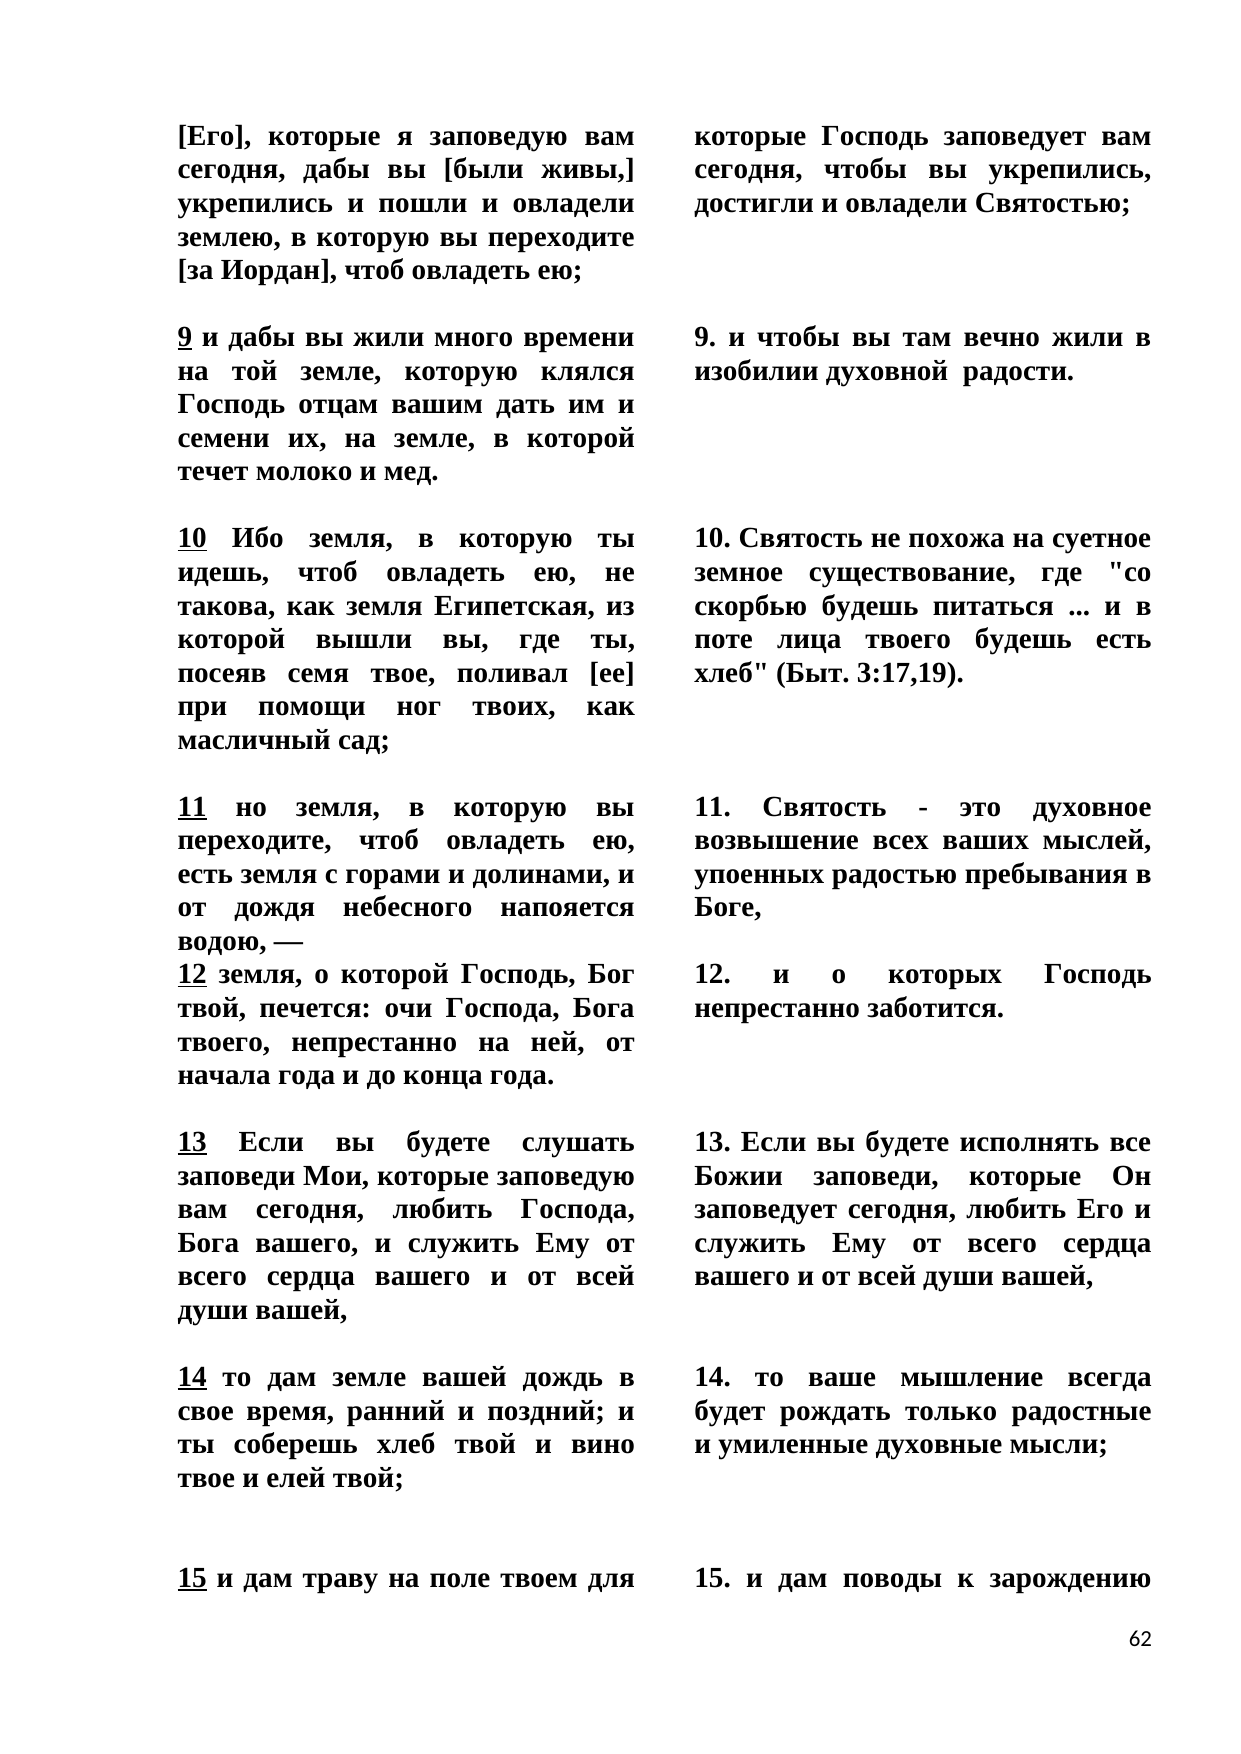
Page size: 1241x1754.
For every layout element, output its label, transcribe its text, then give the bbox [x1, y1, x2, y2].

table_cell 14. то ваше мышление всегда будет рождать только радостные и умиленные духовные мысли; [664, 1359, 1163, 1560]
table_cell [166, 1560, 664, 1594]
table_cell 14 то дам земле вашей дождь в свое время, ранний и поздний; и ты соберешь хлеб твой и вино твое и елей твой; [166, 1359, 664, 1560]
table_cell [166, 118, 664, 319]
table_cell 9. и чтобы вы там вечно жили в изобилии духовной радости. [664, 319, 1163, 521]
table_cell 12. и о которых Господь непрестанно заботится. [664, 957, 1163, 1124]
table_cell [664, 1560, 1163, 1594]
table_cell 11 но земля, в которую вы переходите, чтоб овладеть ею, есть земля с горами и долинами, и от дождя небесного напояется водою, — [166, 789, 664, 957]
table_cell 13 Если вы будете слушать заповеди Мои, которые заповедую вам сегодня, любить Господа, Бога вашего, и служить Ему от всего сердца вашего и от всей души вашей, [166, 1124, 664, 1359]
table_cell 10. Святость не похожа на суетное земное существование, где "со скорбью будешь питаться ... и в поте лица твоего будешь есть хлеб" (Быт. 3:17,19). [664, 521, 1163, 789]
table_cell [664, 118, 1163, 319]
table_cell 13. Если вы будете исполнять все Божии заповеди, которые Он заповедует сегодня, любить Его и служить Ему от всего сердца вашего и от всей души вашей, [664, 1124, 1163, 1359]
table_cell 9 и дабы вы жили много времени на той земле, которую клялся Господь отцам вашим дать им и семени их, на земле, в которой течет молоко и мед. [166, 319, 664, 521]
table_cell 10 Ибо земля, в которую ты идешь, чтоб овладеть ею, не такова, как земля Египетская, из которой вышли вы, где ты, посеяв семя твое, поливал [ее] при помощи ног твоих, как масличный сад; [166, 521, 664, 789]
table_cell 12 земля, о которой Господь, Бог твой, печется: очи Господа, Бога твоего, непрестанно на ней, от начала года и до конца года. [166, 957, 664, 1124]
table_cell 11. Святость - это духовное возвышение всех ваших мыслей, упоенных радостью пребывания в Боге, [664, 789, 1163, 957]
